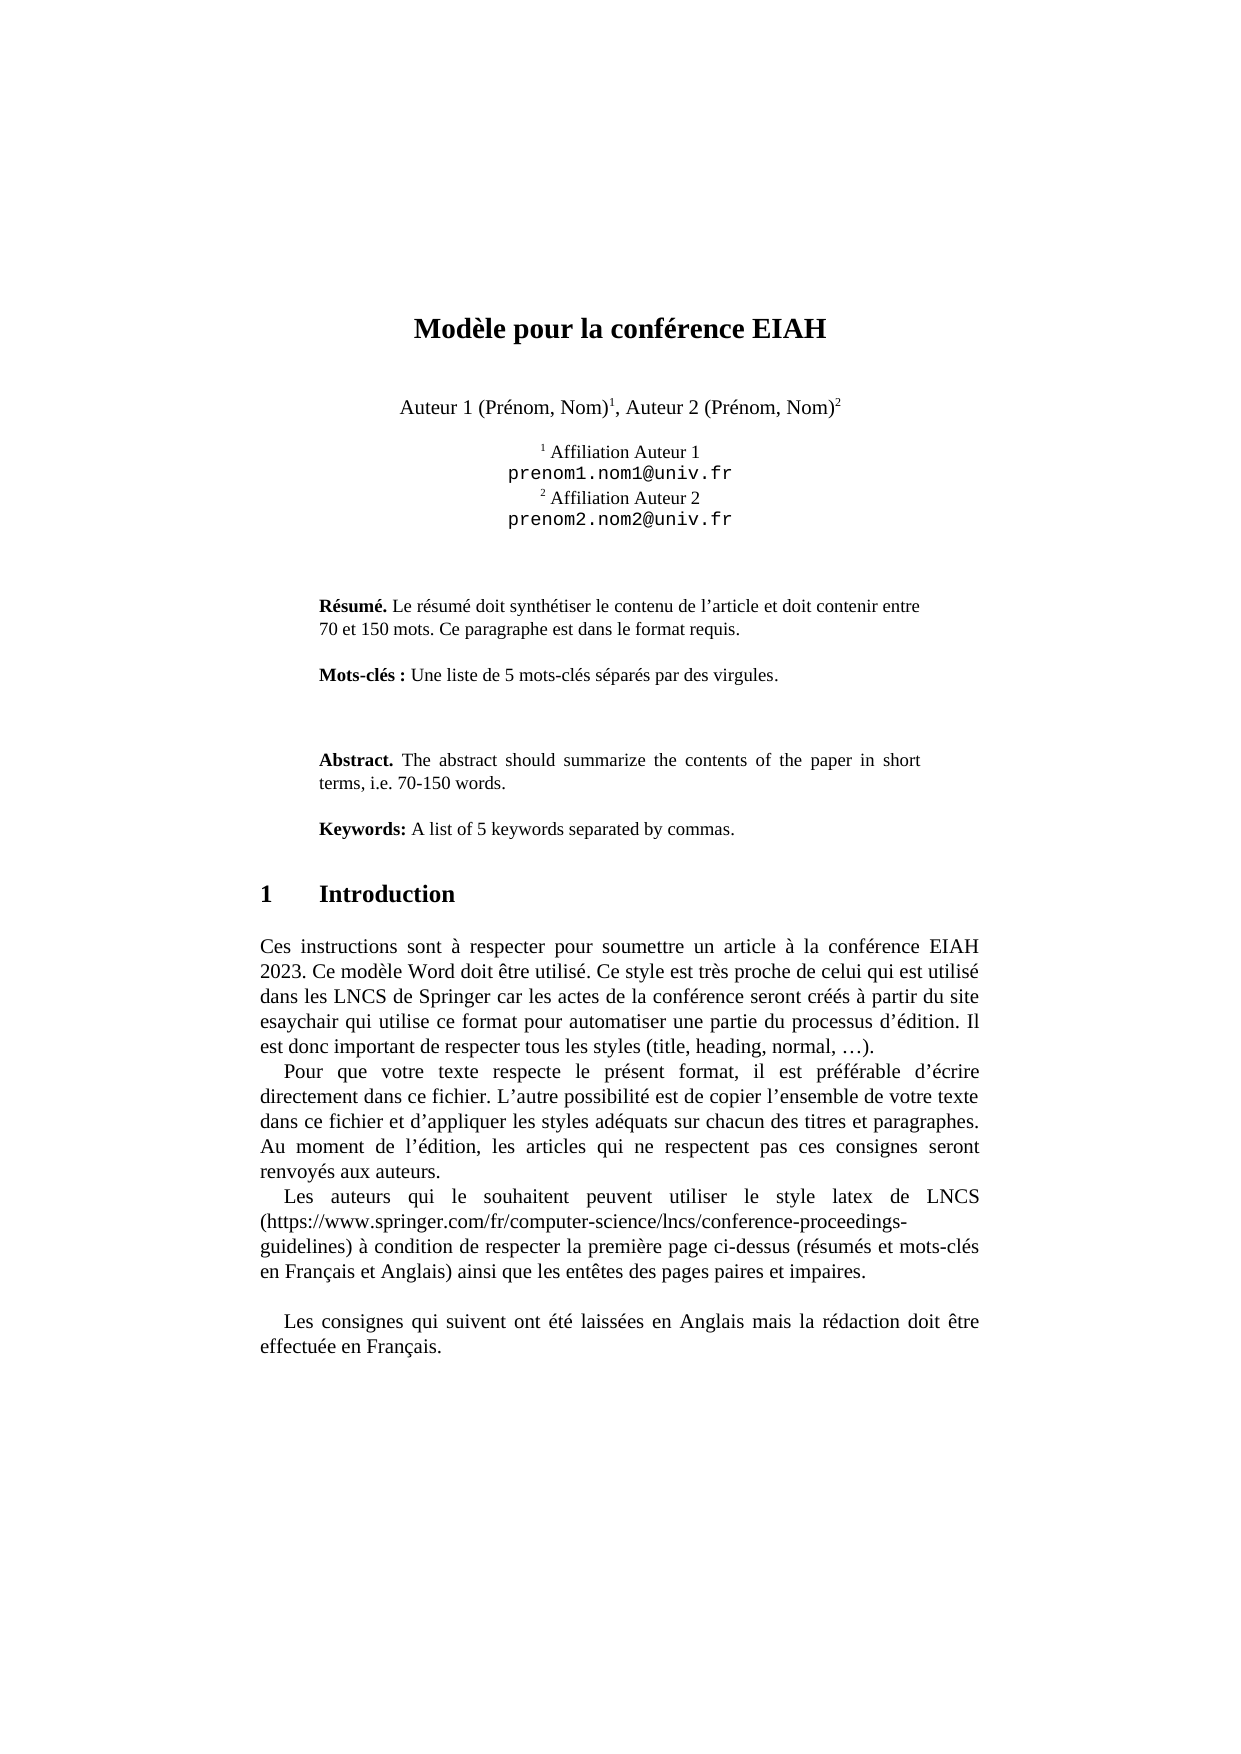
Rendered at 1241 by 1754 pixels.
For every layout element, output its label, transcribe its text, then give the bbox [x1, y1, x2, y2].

text 2 Affiliation Auteur 2 prenom2.nom2@univ.fr [260, 485, 980, 531]
title Modèle pour la conférence EIAH [260, 307, 980, 344]
text Ces instructions sont à respecter pour soumettre un article à la conférence EIAH 2023. Ce modèle Word doit être utilisé. Ce style est très proche de celui qui est utilisé dans les LNCS de Springer car les actes de la conférence seront créés à partir du site esaychair qui utilise ce format pour automatiser une partie du processus d’édition. Il est donc important de respecter tous les styles (title, heading, normal, …). [260, 933, 980, 1058]
text Abstract. The abstract should summarize the contents of the paper in short terms, i.e. 70-150 words. [319, 748, 921, 794]
text Les consignes qui suivent ont été laissées en Anglais mais la rédaction doit être effectuée en Français. [260, 1308, 980, 1358]
text Résumé. Le résumé doit synthétiser le contenu de l’article et doit contenir entre 70 et 150 mots. Ce paragraphe est dans le format requis. [319, 594, 921, 639]
text Auteur 1 (Prénom, Nom)1, Auteur 2 (Prénom, Nom)2 [260, 394, 980, 419]
text Keywords: A list of 5 keywords separated by commas. [319, 817, 921, 839]
text Pour que votre texte respecte le présent format, il est préférable d’écrire directement dans ce fichier. L’autre possibilité est de copier l’ensemble de votre texte dans ce fichier et d’appliquer les styles adéquats sur chacun des titres et paragraphes. Au moment de l’édition, les articles qui ne respectent pas ces consignes seront renvoyés aux auteurs. [260, 1058, 980, 1183]
text Les auteurs qui le souhaitent peuvent utiliser le style latex de LNCS (https://www.springer.com/fr/computer-science/lncs/conference-proceedings-guidelines) à condition de respecter la première page ci-dessus (résumés et mots-clés en Français et Anglais) ainsi que les entêtes des pages paires et impaires. [260, 1183, 980, 1283]
text Mots-clés : Une liste de 5 mots-clés séparés par des virgules. [319, 662, 921, 685]
text 1 Affiliation Auteur 1 [260, 439, 980, 462]
text prenom1.nom1@univ.fr [260, 462, 980, 485]
subtitle Introduction [260, 877, 980, 908]
